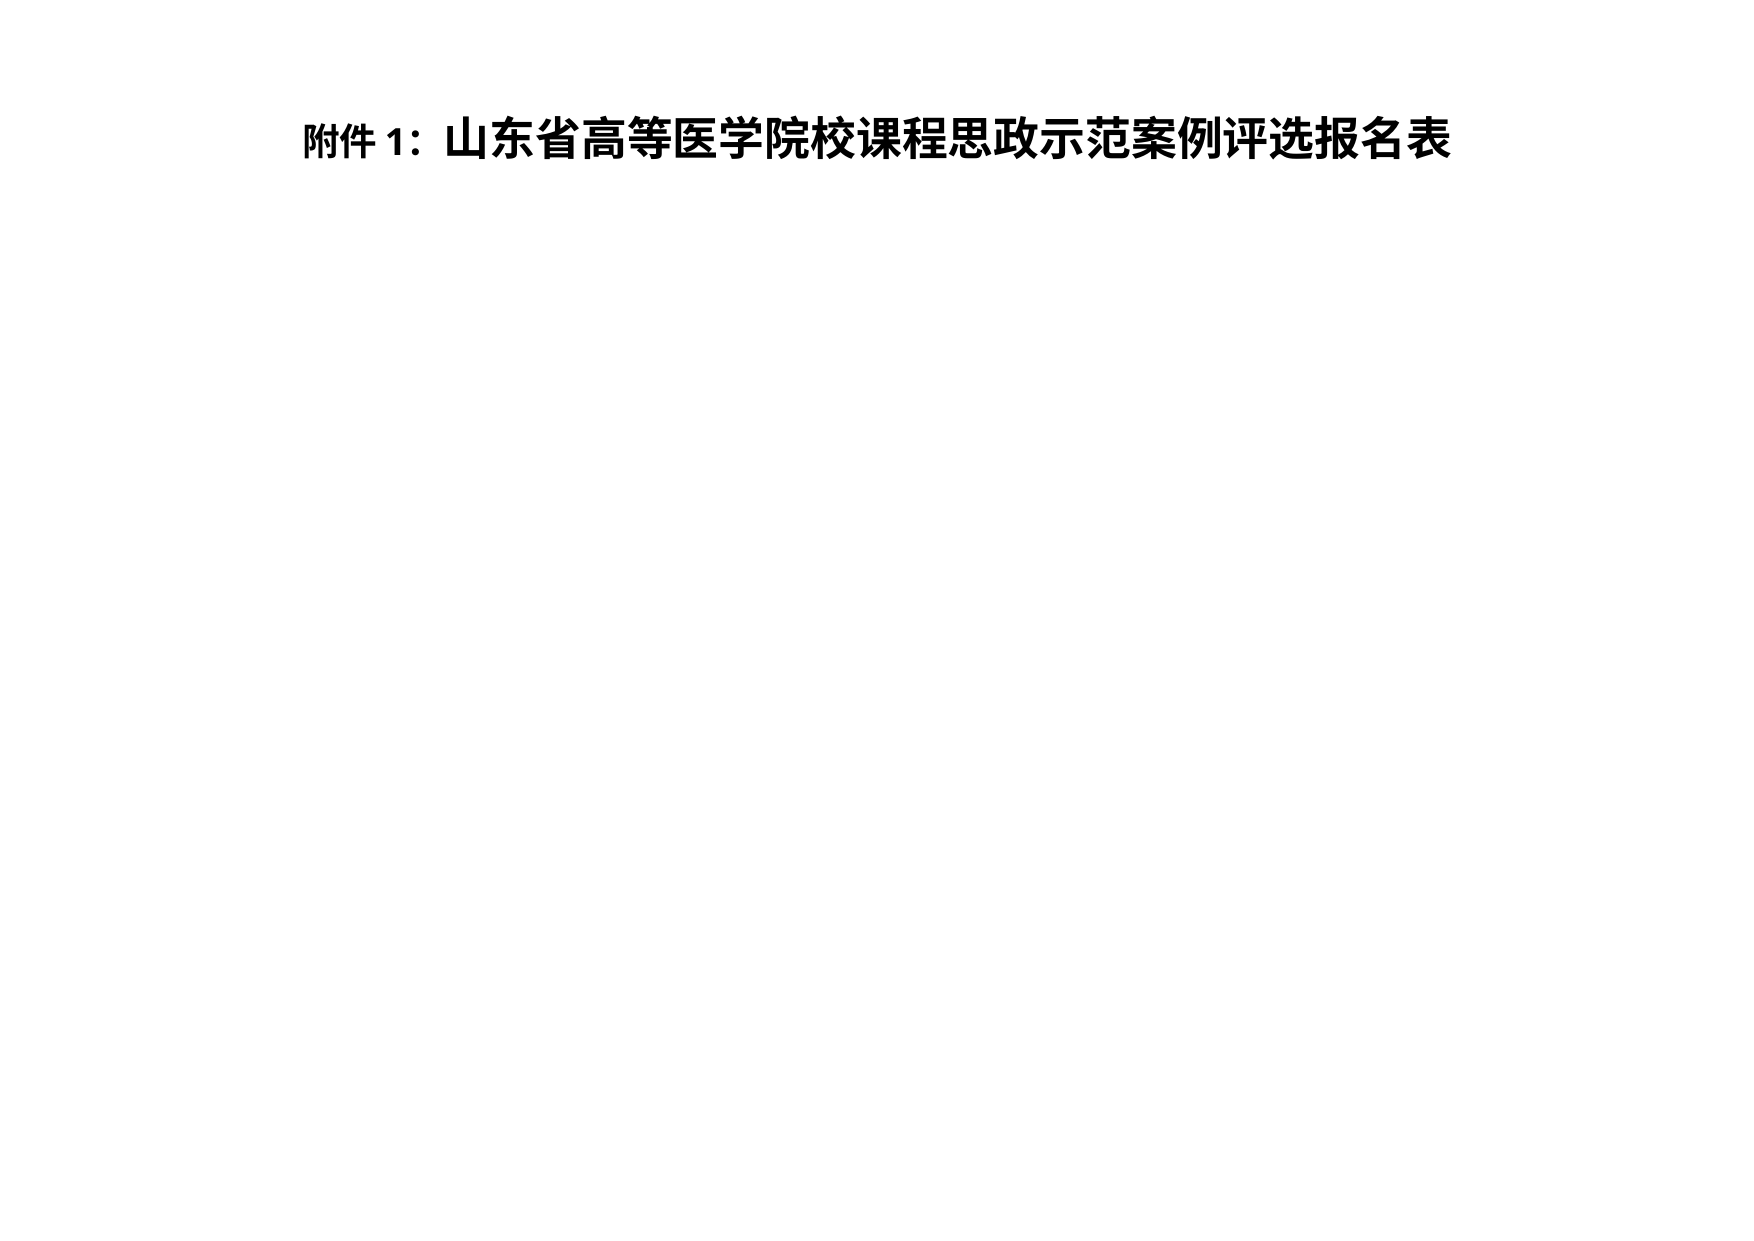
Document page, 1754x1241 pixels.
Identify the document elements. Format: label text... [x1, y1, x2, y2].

text 附件1：山东省高等医学院校课程思政示范案例评选报名表 [94, 87, 1659, 184]
